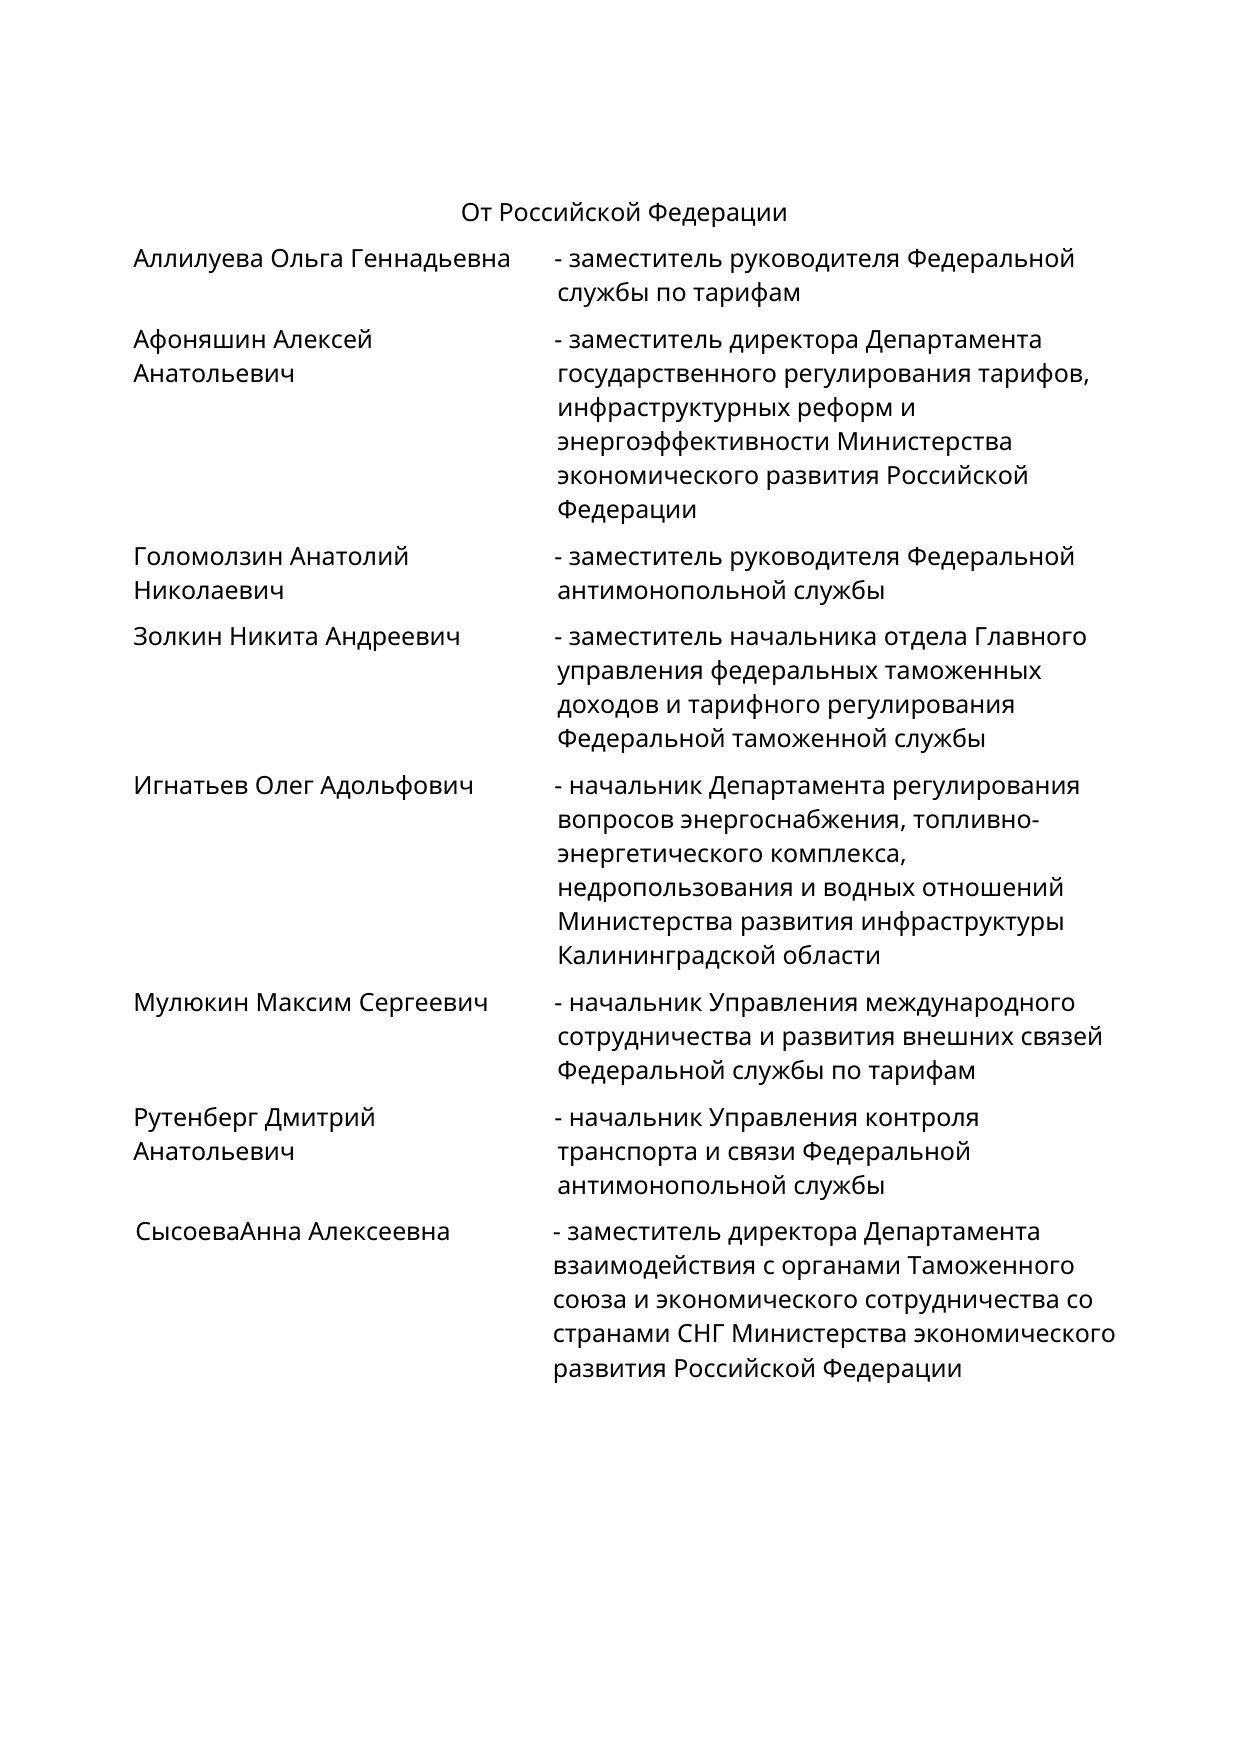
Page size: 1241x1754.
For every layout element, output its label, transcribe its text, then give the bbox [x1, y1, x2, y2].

table_cell - начальник Управления международного сотрудничества и развития внешних связей Федеральной службы по тарифам [534, 985, 1136, 1099]
table_cell Рутенберг Дмитрий Анатольевич [112, 1099, 534, 1214]
table_cell Аллилуева Ольга Геннадьевна [112, 241, 534, 321]
table_cell Афоняшин Алексей Анатольевич [112, 321, 534, 538]
table_cell - заместитель директора Департамента государственного регулирования тарифов, инфраструктурных реформ и энергоэффективности Министерства экономического развития Российской Федерации [534, 321, 1136, 538]
table_header От Российской Федерации [112, 194, 1136, 241]
table_cell - заместитель директора Департамента взаимодействия с органами Таможенного союза и экономического сотрудничества со странами СНГ Министерства экономического развития Российской Федерации [534, 1214, 1136, 1397]
table_cell СысоеваАнна Алексеевна [112, 1214, 534, 1397]
table_cell - заместитель руководителя Федеральной службы по тарифам [534, 241, 1136, 321]
table_cell - заместитель начальника отдела Главного управления федеральных таможенных доходов и тарифного регулирования Федеральной таможенной службы [534, 619, 1136, 768]
table_cell Голомолзин Анатолий Николаевич [112, 538, 534, 619]
table_cell Золкин Никита Андреевич [112, 619, 534, 768]
table_cell - заместитель руководителя Федеральной антимонопольной службы [534, 538, 1136, 619]
table_cell - начальник Департамента регулирования вопросов энергоснабжения, топливно- энергетического комплекса, недропользования и водных отношений Министерства развития инфраструктуры Калининградской области [534, 768, 1136, 984]
table_cell Игнатьев Олег Адольфович [112, 768, 534, 984]
table_cell Мулюкин Максим Сергеевич [112, 985, 534, 1099]
table_cell - начальник Управления контроля транспорта и связи Федеральной антимонопольной службы [534, 1099, 1136, 1214]
